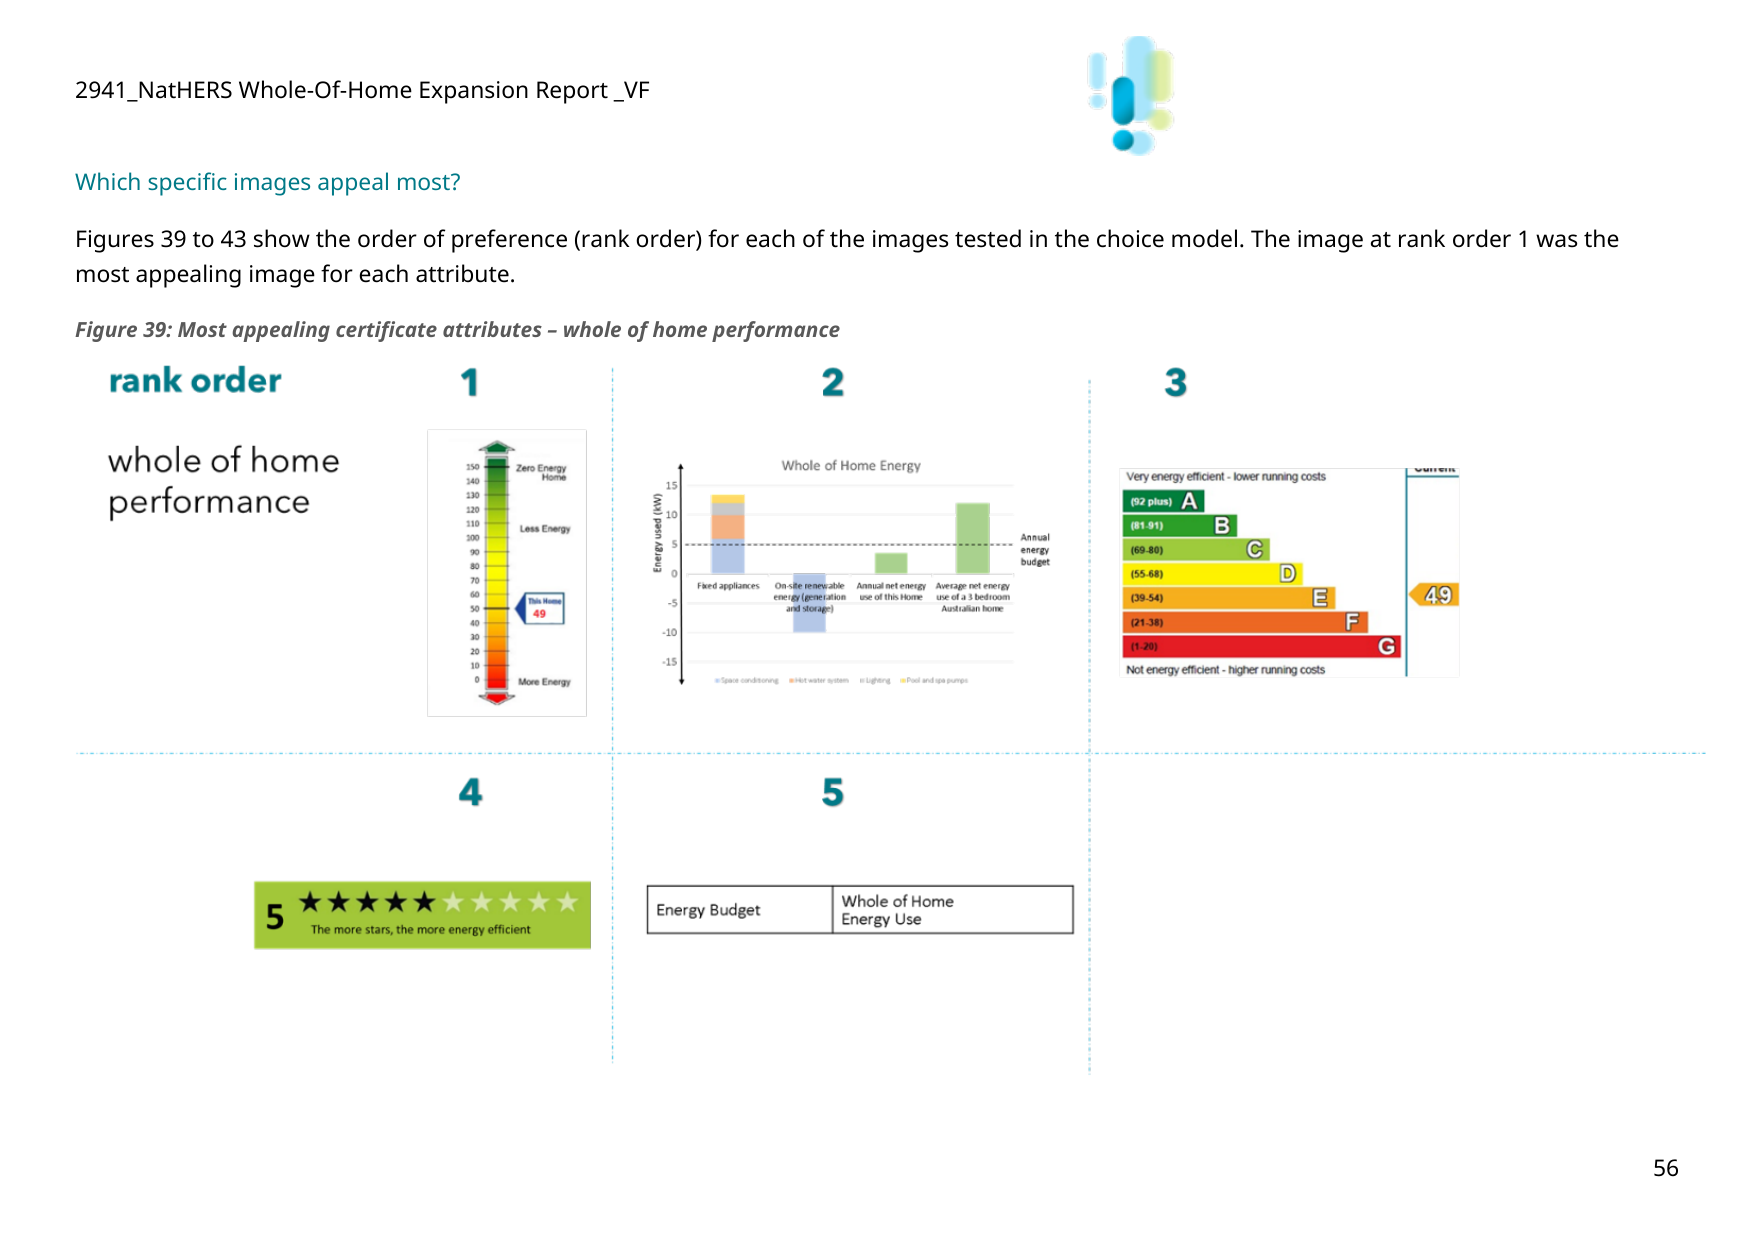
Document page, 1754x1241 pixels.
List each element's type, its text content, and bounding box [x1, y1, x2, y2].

text Figure 39: Most appealing certificate attributes – whole of home performance [75, 315, 1679, 344]
picture [75, 347, 1706, 1076]
text Figures 39 to 43 show the order of preference (rank order) for each of the images tested in the choice model. The image at rank order 1 was the most appealing image for each attribute. [75, 222, 1679, 290]
picture [1083, 36, 1179, 156]
subtitle Which specific images appeal most? [75, 166, 1679, 197]
